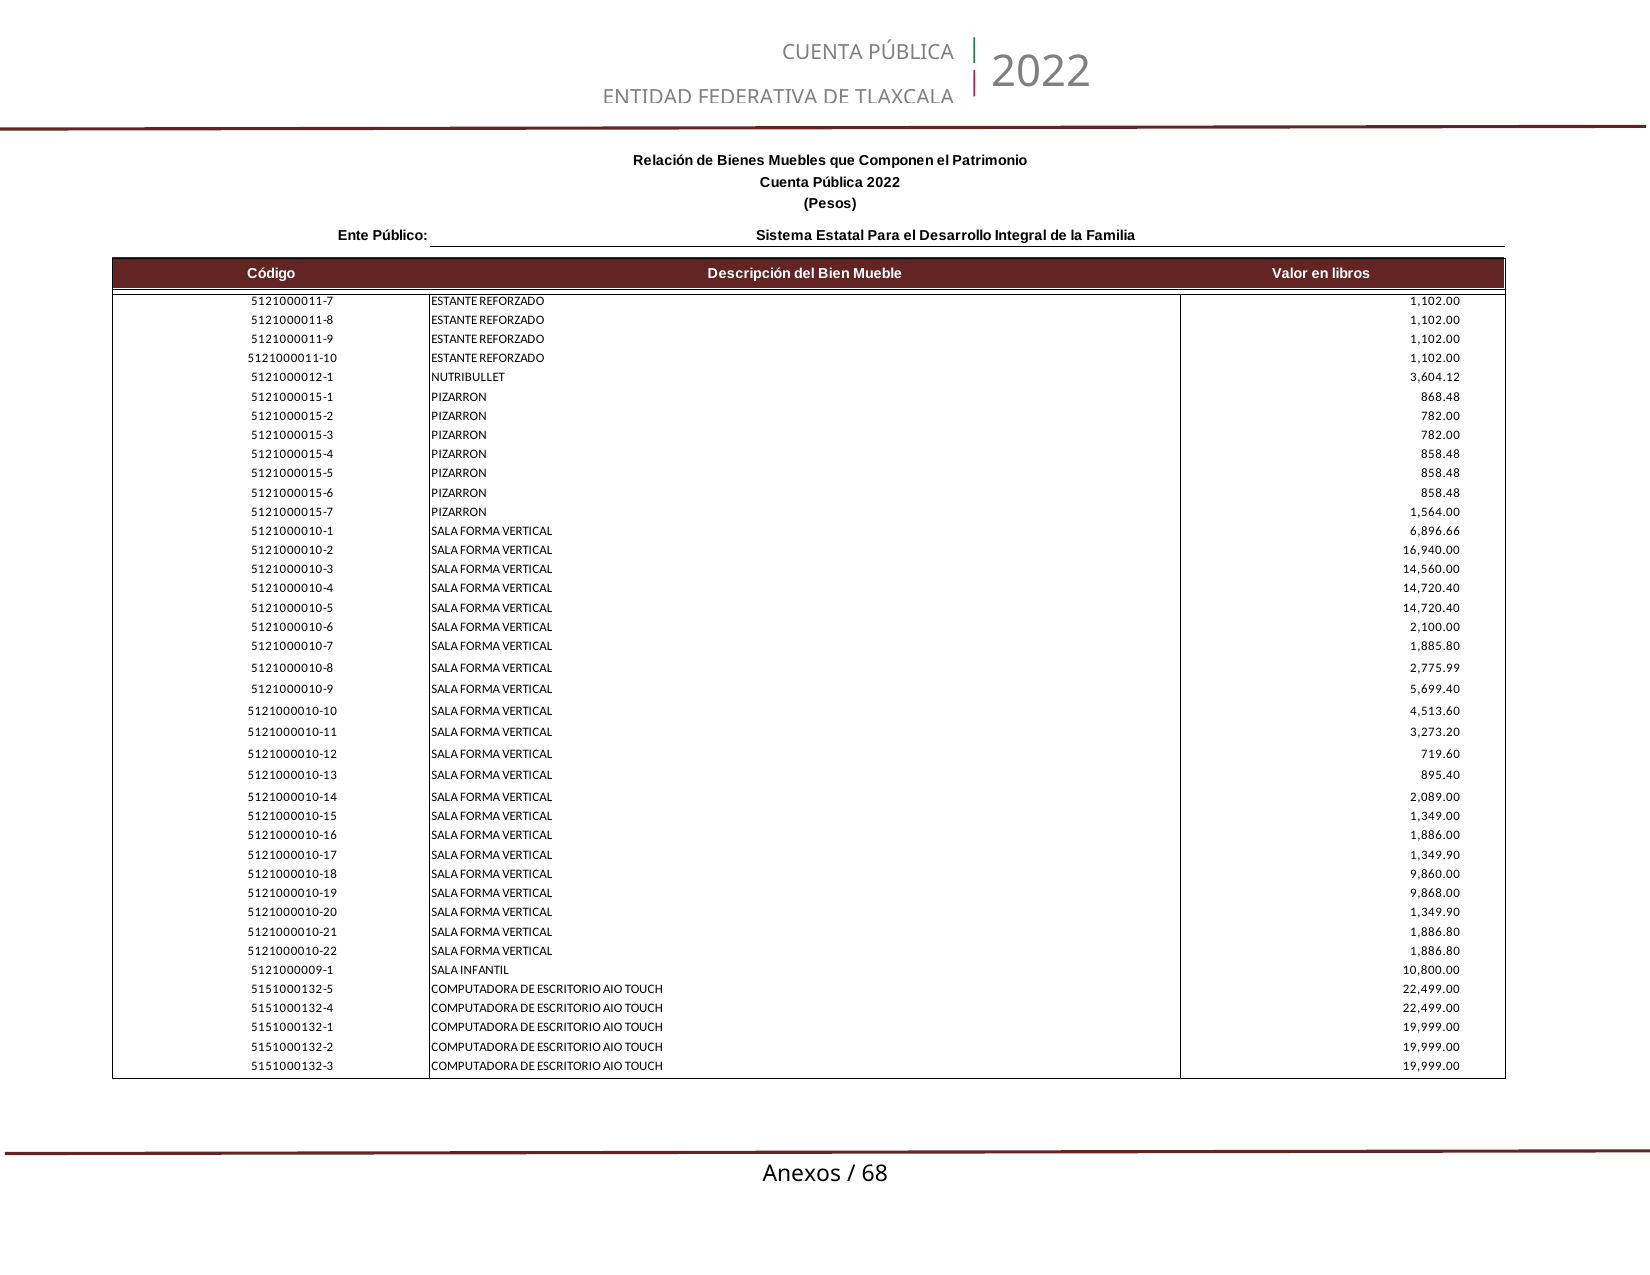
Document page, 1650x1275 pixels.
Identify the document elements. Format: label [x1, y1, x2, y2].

picture [968, 28, 985, 99]
